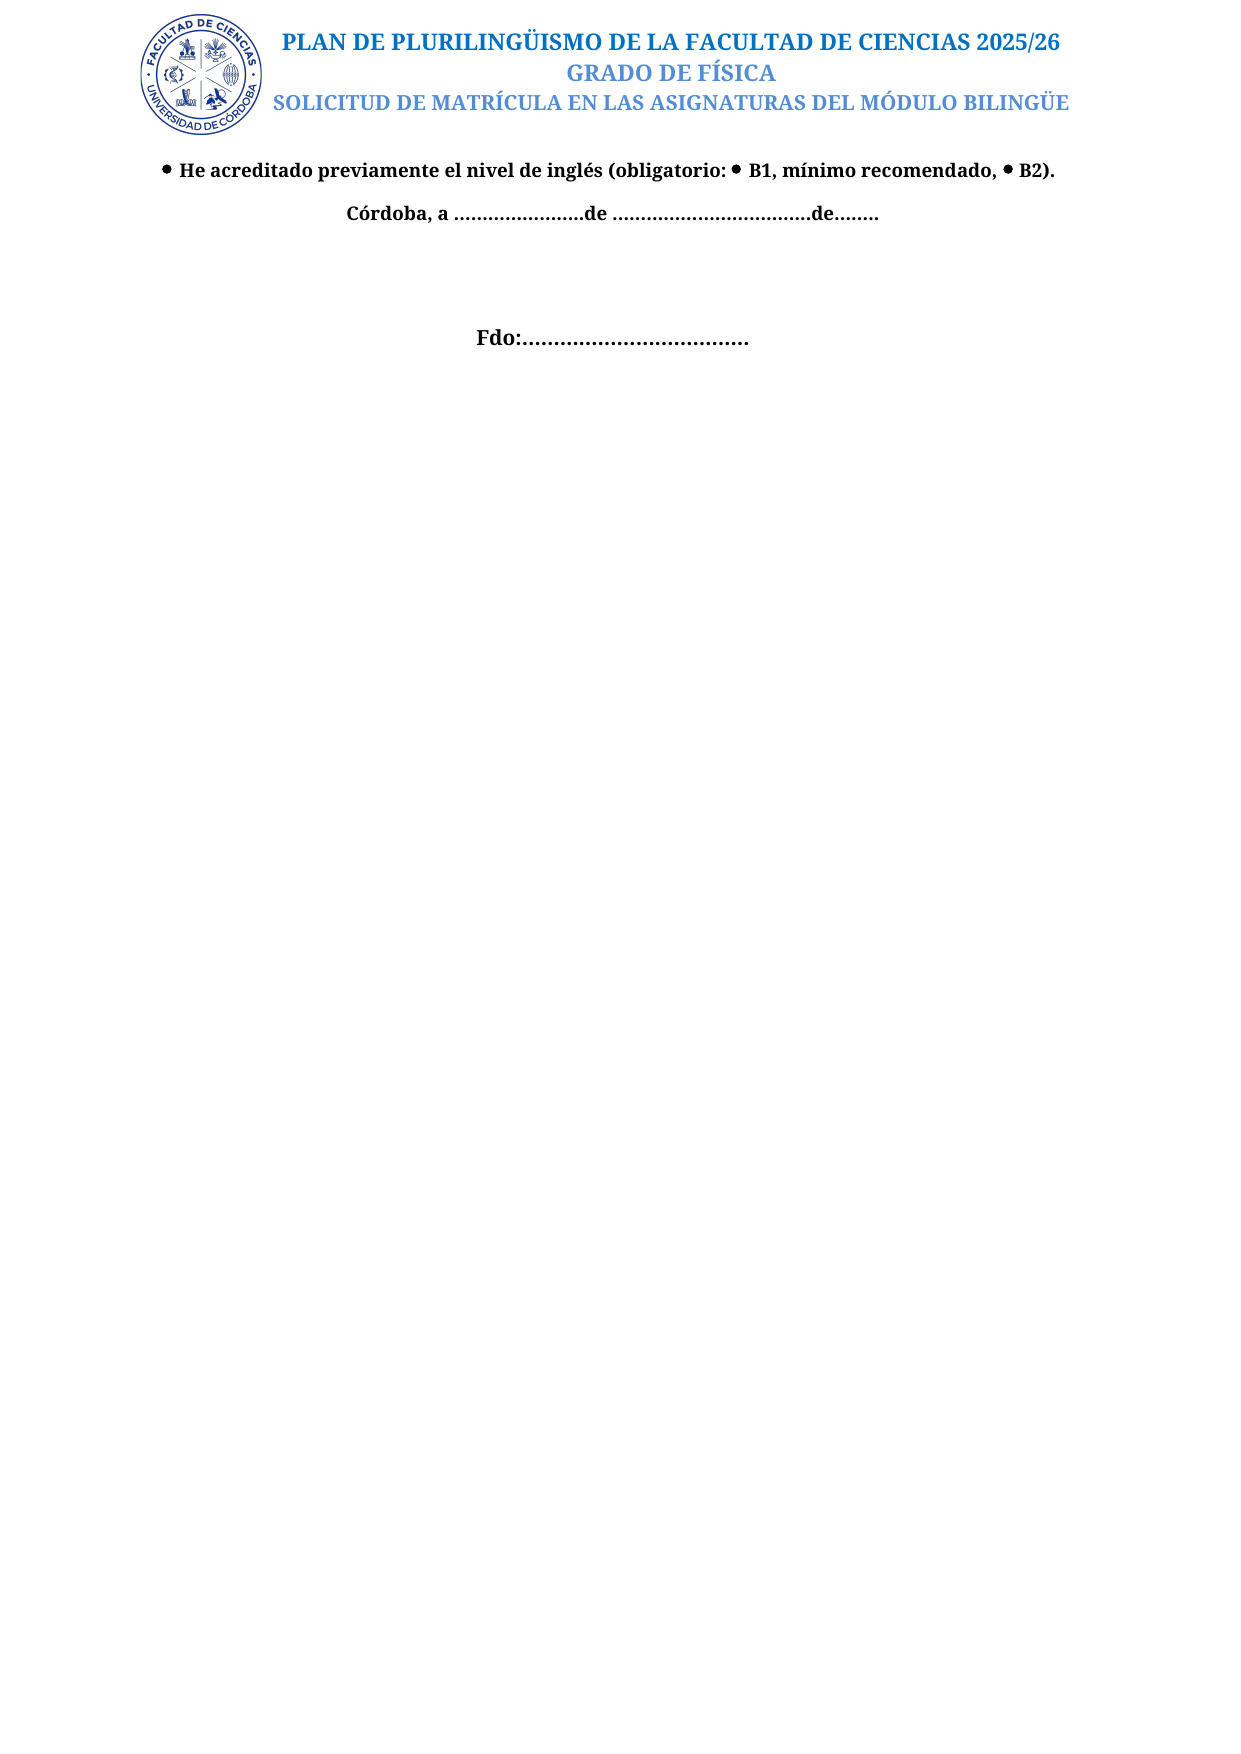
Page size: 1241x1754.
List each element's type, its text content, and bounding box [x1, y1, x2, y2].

text He acreditado previamente el nivel de inglés (obligatorio: B1, mínimo recomendado, B2). [162, 158, 1063, 183]
text Fdo:……………………………… [162, 323, 1063, 352]
picture [140, 14, 262, 135]
text Córdoba, a …………………..de ……………………………..de…….. [162, 200, 1063, 226]
